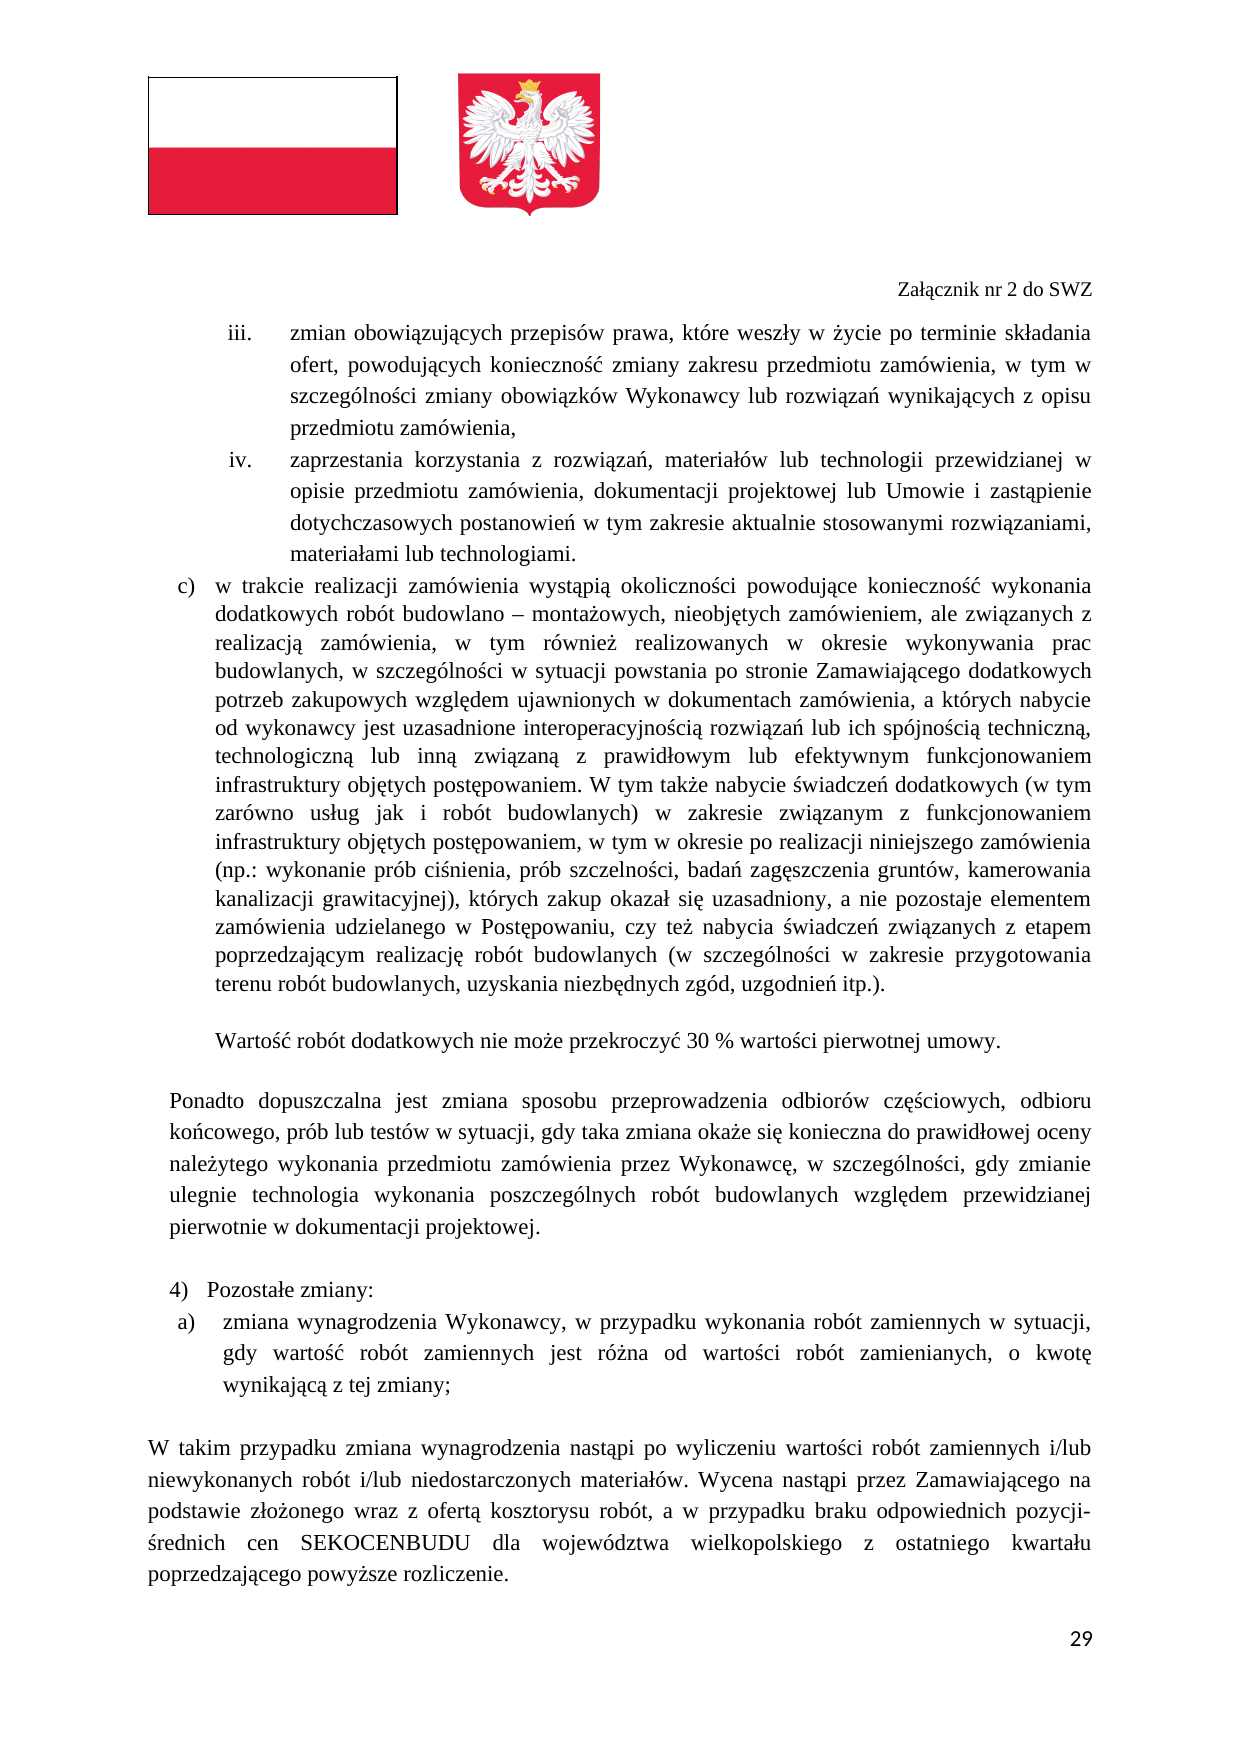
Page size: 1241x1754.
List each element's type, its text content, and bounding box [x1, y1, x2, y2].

list w trakcie realizacji zamówienia wystąpią okoliczności powodujące konieczność wykonania dodatkowych robót budowlano – montażowych, nieobjętych zamówieniem, ale związanych z realizacją zamówienia, w tym również realizowanych w okresie wykonywania prac budowlanych, w szczególności w sytuacji powstania po stronie Zamawiającego dodatkowych potrzeb zakupowych względem ujawnionych w dokumentach zamówienia, a których nabycie od wykonawcy jest uzasadnione interoperacyjnością rozwiązań lub ich spójnością techniczną, technologiczną lub inną związaną z prawidłowym lub efektywnym funkcjonowaniem infrastruktury objętych postępowaniem. W tym także nabycie świadczeń dodatkowych (w tym zarówno usług jak i robót budowlanych) w zakresie związanym z funkcjonowaniem infrastruktury objętych postępowaniem, w tym w okresie po realizacji niniejszego zamówienia (np.: wykonanie prób ciśnienia, prób szczelności, badań zagęszczenia gruntów, kamerowania kanalizacji grawitacyjnej), których zakup okazał się uzasadniony, a nie pozostaje elementem zamówienia udzielanego w Postępowaniu, czy też nabycia świadczeń związanych z etapem poprzedzającym realizację robót budowlanych (w szczególności w zakresie przygotowania terenu robót budowlanych, uzyskania niezbędnych zgód, uzgodnień itp.). [177, 572, 1093, 996]
text W takim przypadku zmiana wynagrodzenia nastąpi po wyliczeniu wartości robót zamiennych i/lub niewykonanych robót i/lub niedostarczonych materiałów. Wycena nastąpi przez Zamawiającego na podstawie złożonego wraz z ofertą kosztorysu robót, a w przypadku braku odpowiednich pozycji-średnich cen SEKOCENBUDU dla województwa wielkopolskiego z ostatniego kwartału poprzedzającego powyższe rozliczenie. [148, 1434, 1093, 1587]
list zaprzestania korzystania z rozwiązań, materiałów lub technologii przewidzianej w opisie przedmiotu zamówienia, dokumentacji projektowej lub Umowie i zastąpienie dotychczasowych postanowień w tym zakresie aktualnie stosowanymi rozwiązaniami, materiałami lub technologiami. [252, 446, 1093, 567]
list zmian obowiązujących przepisów prawa, które weszły w życie po terminie składania ofert, powodujących konieczność zmiany zakresu przedmiotu zamówienia, w tym w szczególności zmiany obowiązków Wykonawcy lub rozwiązań wynikających z opisu przedmiotu zamówienia, [252, 319, 1093, 440]
list zmiana wynagrodzenia Wykonawcy, w przypadku wykonania robót zamiennych w sytuacji, gdy wartość robót zamiennych jest różna od wartości robót zamienianych, o kwotę wynikającą z tej zmiany; [177, 1308, 1093, 1397]
picture [397, 73, 600, 216]
picture [149, 78, 396, 214]
text Ponadto dopuszczalna jest zmiana sposobu przeprowadzenia odbiorów częściowych, odbioru końcowego, prób lub testów w sytuacji, gdy taka zmiana okaże się konieczna do prawidłowej oceny należytego wykonania przedmiotu zamówienia przez Wykonawcę, w szczególności, gdy zmianie ulegnie technologia wykonania poszczególnych robót budowlanych względem przewidzianej pierwotnie w dokumentacji projektowej. [169, 1087, 1093, 1239]
list Pozostałe zmiany: [169, 1276, 1093, 1303]
list Wartość robót dodatkowych nie może przekroczyć 30 % wartości pierwotnej umowy. [215, 1027, 1093, 1053]
